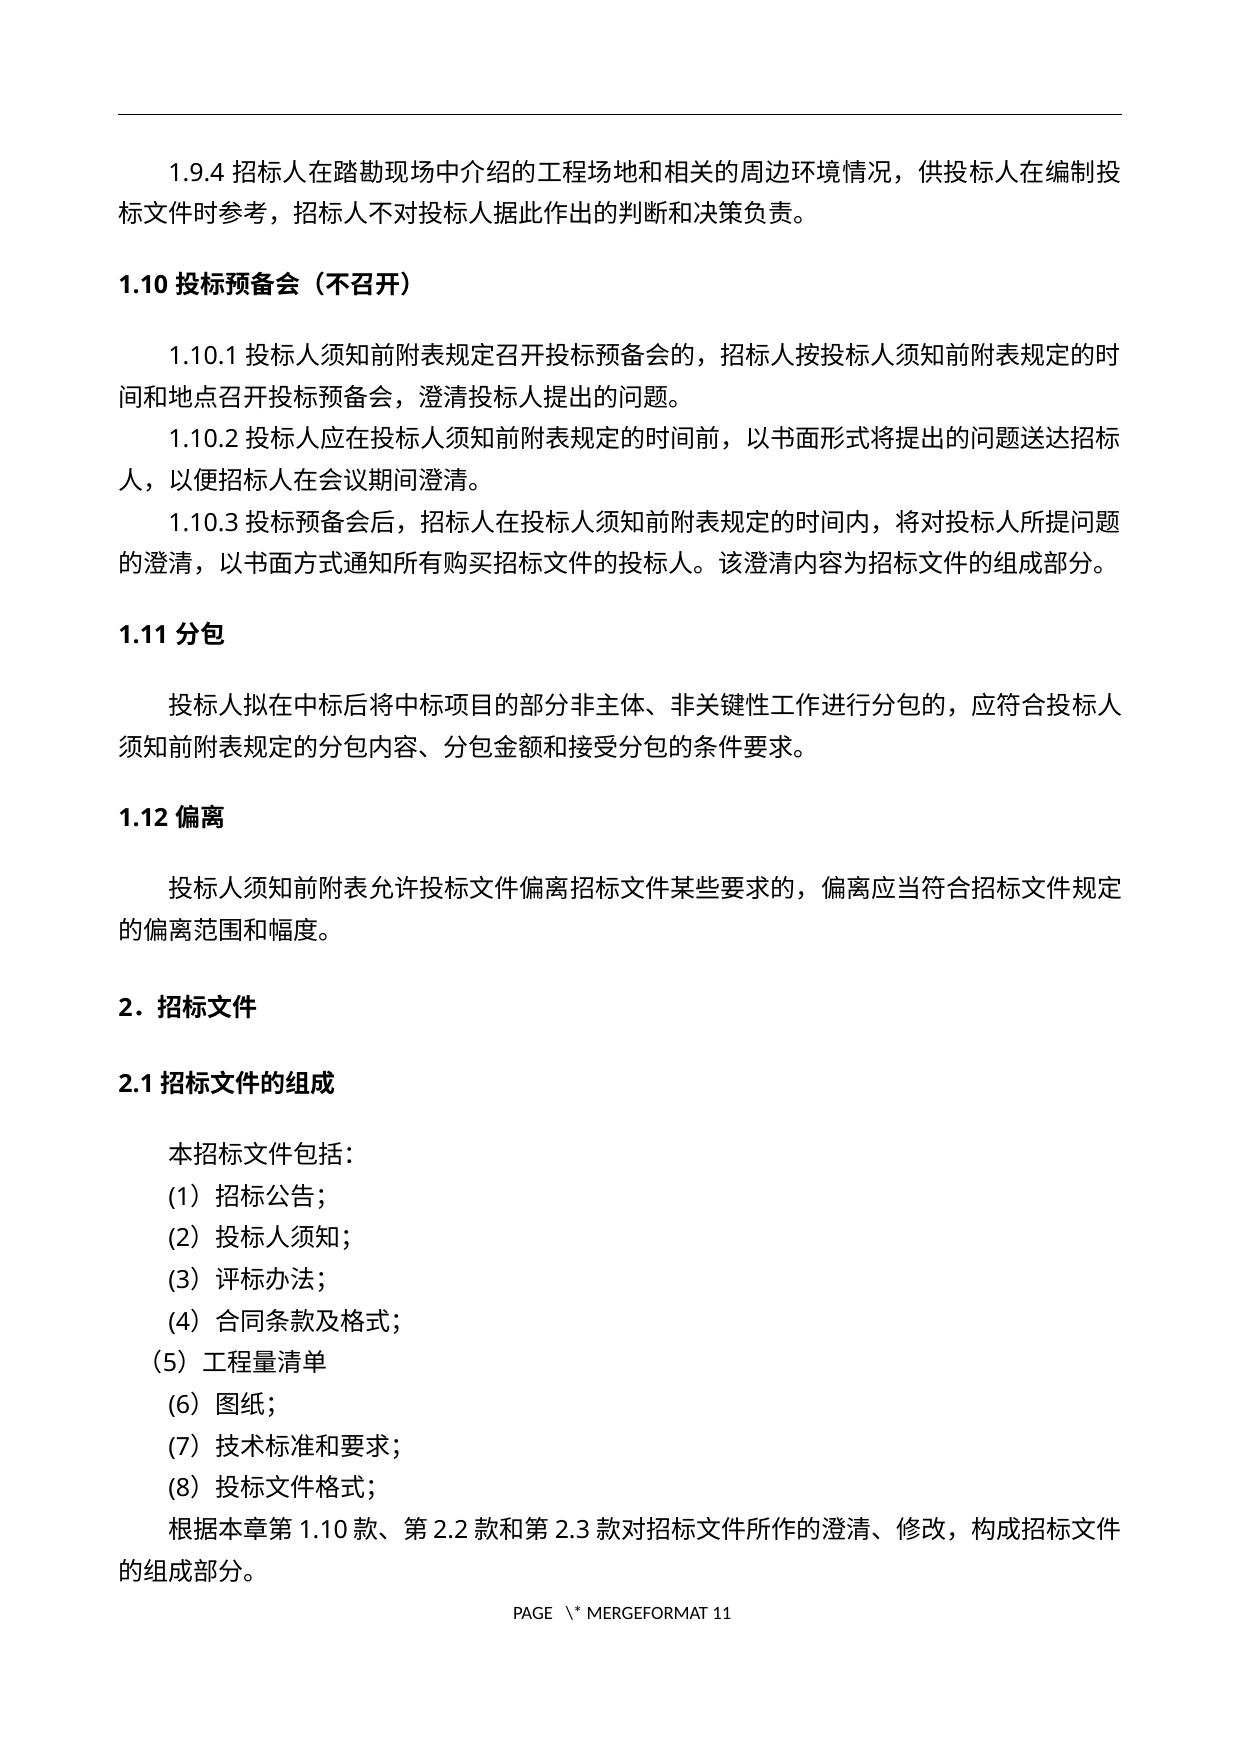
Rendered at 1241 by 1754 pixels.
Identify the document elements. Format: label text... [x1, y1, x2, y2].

text (8）投标文件格式； [118, 1463, 1122, 1505]
text 根据本章第1.10款、第2.2 款和第2.3 款对招标文件所作的澄清、修改，构成招标文件的组成部分。 [118, 1505, 1122, 1588]
text (3）评标办法； [118, 1255, 1122, 1297]
text (4）合同条款及格式； [118, 1297, 1122, 1338]
subtitle 2.1 招标文件的组成 [118, 1059, 1122, 1101]
text 1.10.1 投标人须知前附表规定召开投标预备会的，招标人按投标人须知前附表规定的时间和地点召开投标预备会，澄清投标人提出的问题。 [118, 331, 1122, 414]
text (6）图纸； [118, 1380, 1122, 1422]
text 1.10.2 投标人应在投标人须知前附表规定的时间前，以书面形式将提出的问题送达招标人，以便招标人在会议期间澄清。 [118, 414, 1122, 498]
text （5）工程量清单 [118, 1338, 1122, 1380]
text (1）招标公告； [118, 1172, 1122, 1213]
text (2）投标人须知； [118, 1213, 1122, 1255]
subtitle 2．招标文件 [118, 983, 1122, 1025]
text 投标人拟在中标后将中标项目的部分非主体、非关键性工作进行分包的，应符合投标人须知前附表规定的分包内容、分包金额和接受分包的条件要求。 [118, 681, 1122, 764]
subtitle 1.12 偏离 [118, 793, 1122, 835]
text 本招标文件包括： [118, 1130, 1122, 1172]
text 投标人须知前附表允许投标文件偏离招标文件某些要求的，偏离应当符合招标文件规定的偏离范围和幅度。 [118, 864, 1122, 948]
text 1.10.3 投标预备会后，招标人在投标人须知前附表规定的时间内，将对投标人所提问题的澄清，以书面方式通知所有购买招标文件的投标人。该澄清内容为招标文件的组成部分。 [118, 498, 1122, 581]
subtitle 1.11 分包 [118, 610, 1122, 652]
text (7）技术标准和要求； [118, 1422, 1122, 1463]
text 1.9.4 招标人在踏勘现场中介绍的工程场地和相关的周边环境情况，供投标人在编制投标文件时参考，招标人不对投标人据此作出的判断和决策负责。 [118, 148, 1122, 231]
subtitle 1.10 投标预备会（不召开） [118, 260, 1122, 302]
